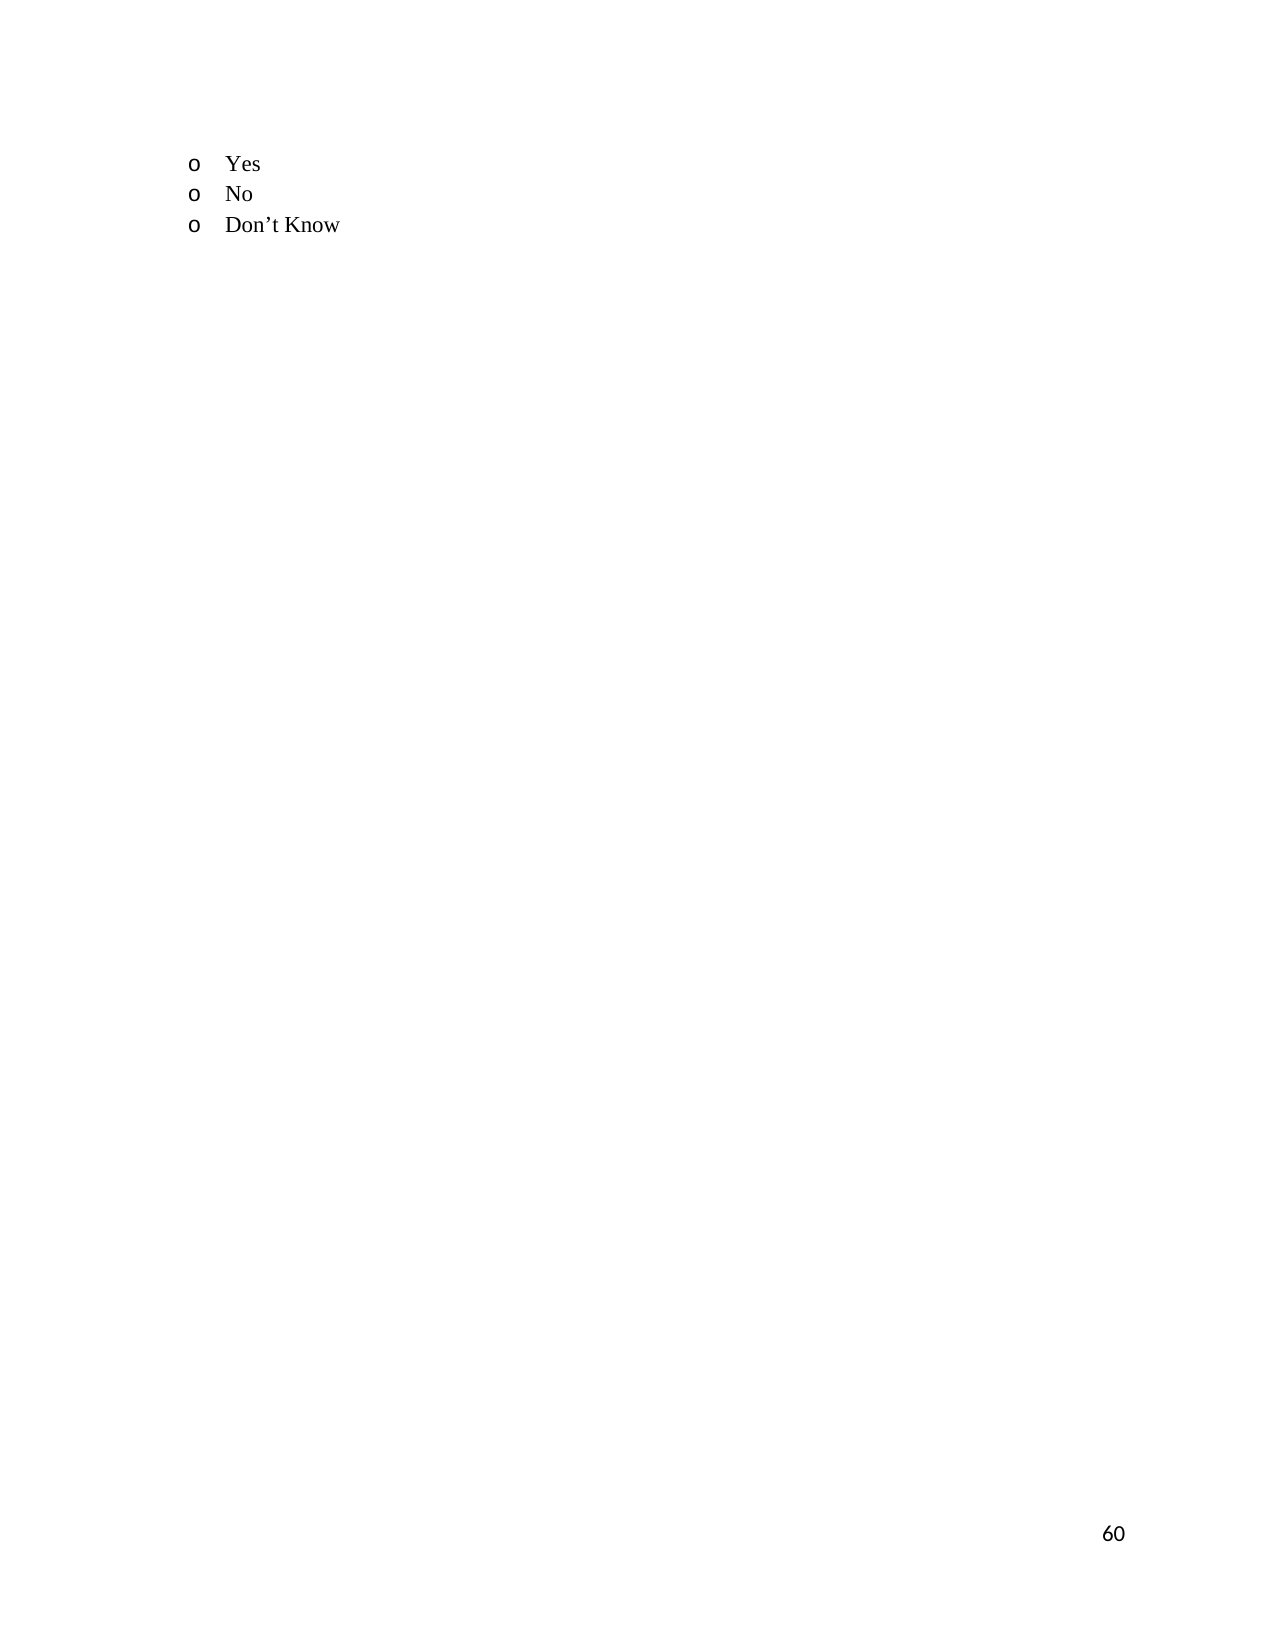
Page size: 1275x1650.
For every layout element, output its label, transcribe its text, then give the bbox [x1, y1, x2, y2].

list Yes [187, 150, 1125, 178]
list No [187, 180, 1125, 209]
list Don’t Know [187, 211, 1125, 239]
